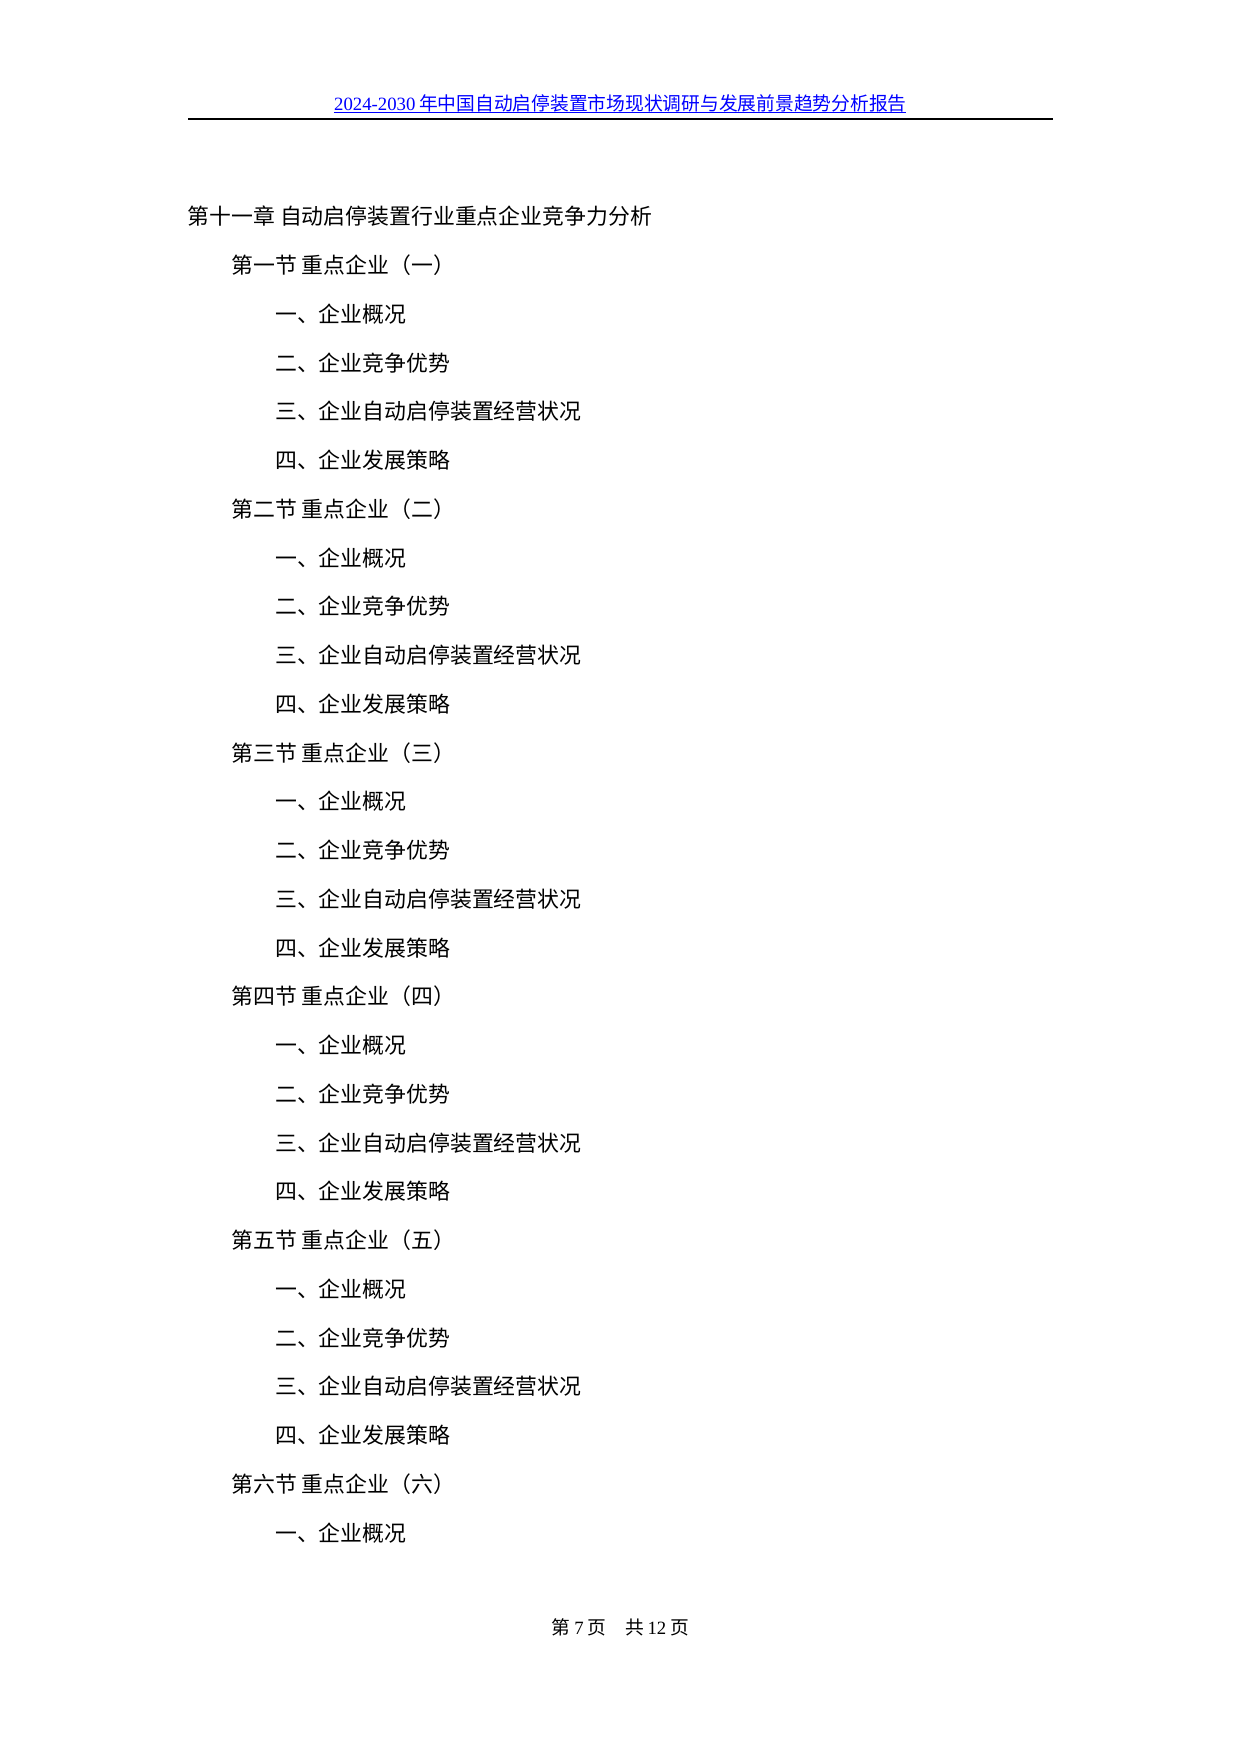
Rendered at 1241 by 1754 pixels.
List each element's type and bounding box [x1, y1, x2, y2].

text [187, 150, 1053, 1548]
